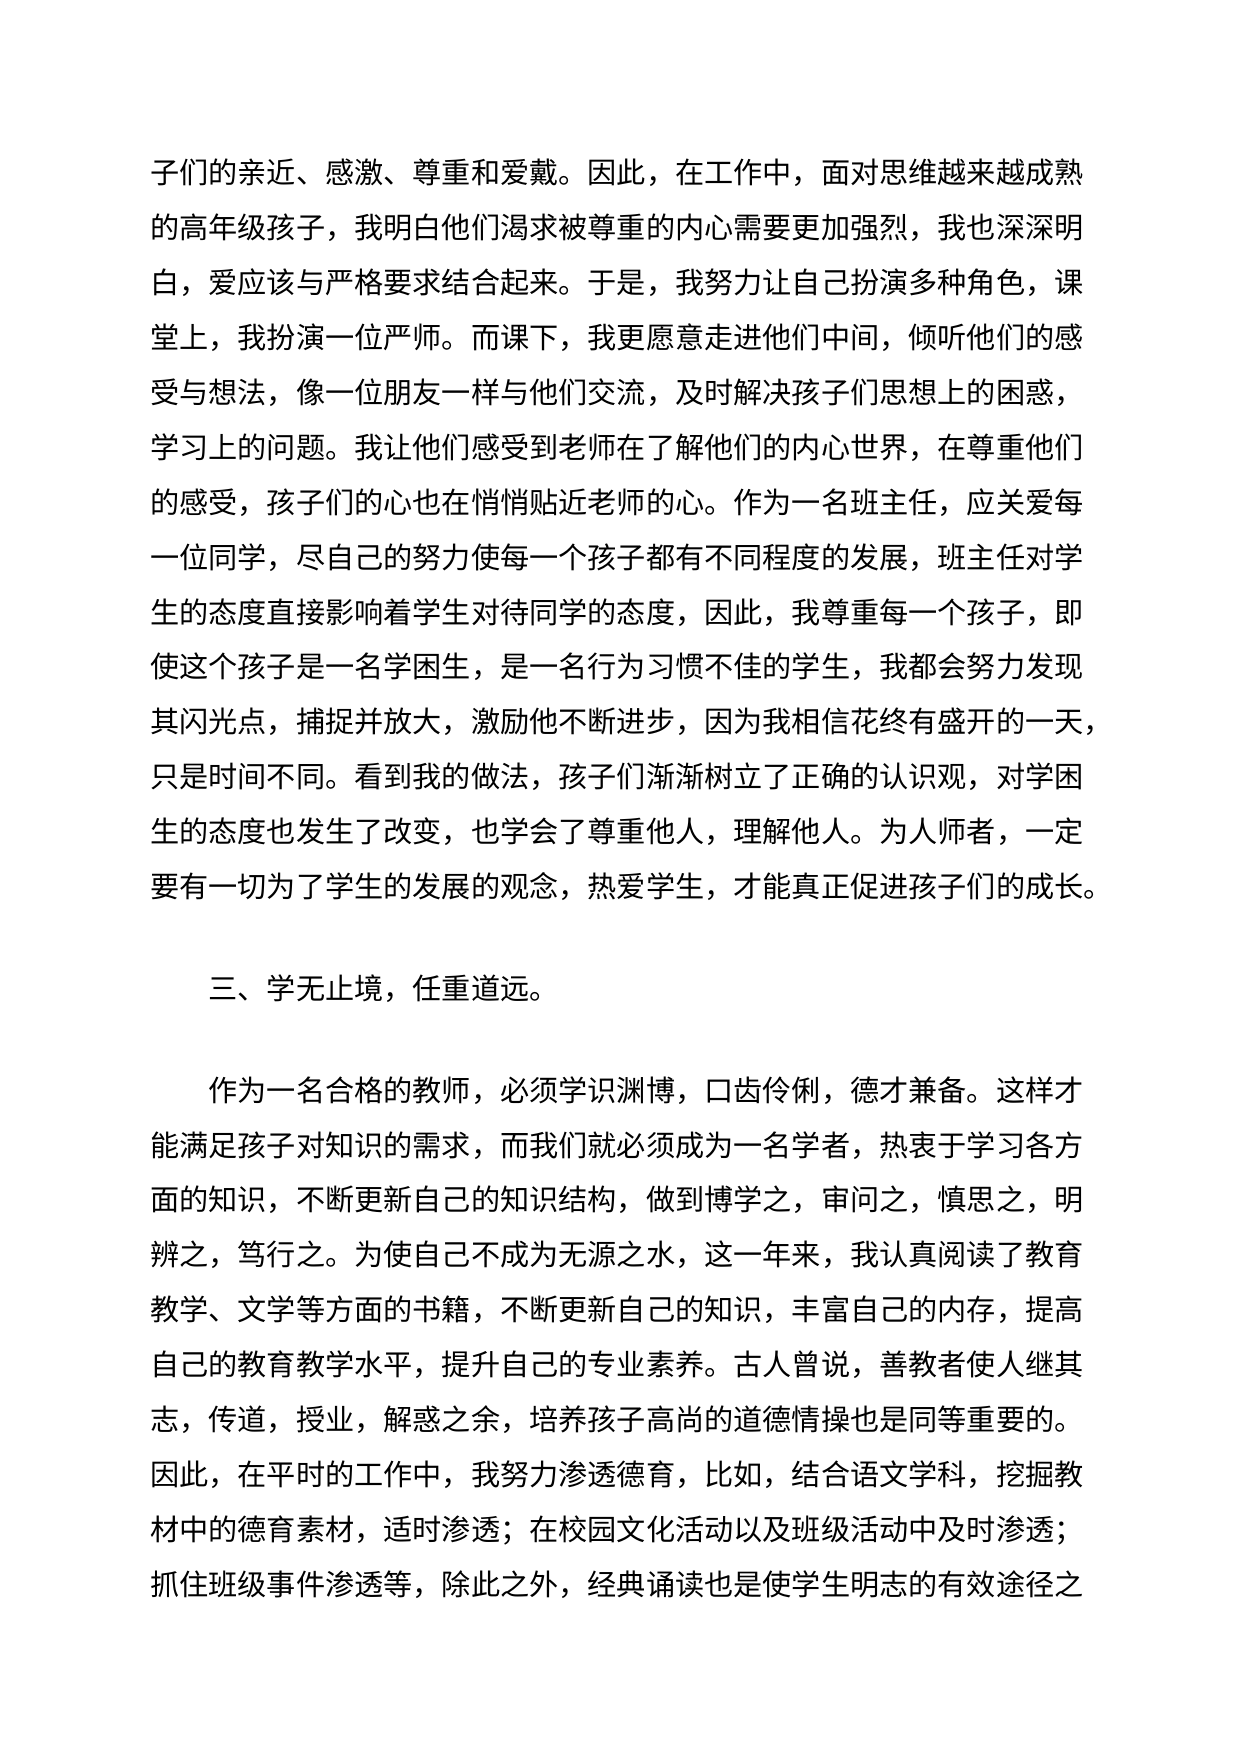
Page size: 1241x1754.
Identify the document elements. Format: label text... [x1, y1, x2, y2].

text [150, 1067, 1090, 1603]
text 三、学无止境，任重道远。 [150, 965, 1090, 1008]
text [150, 150, 1090, 906]
